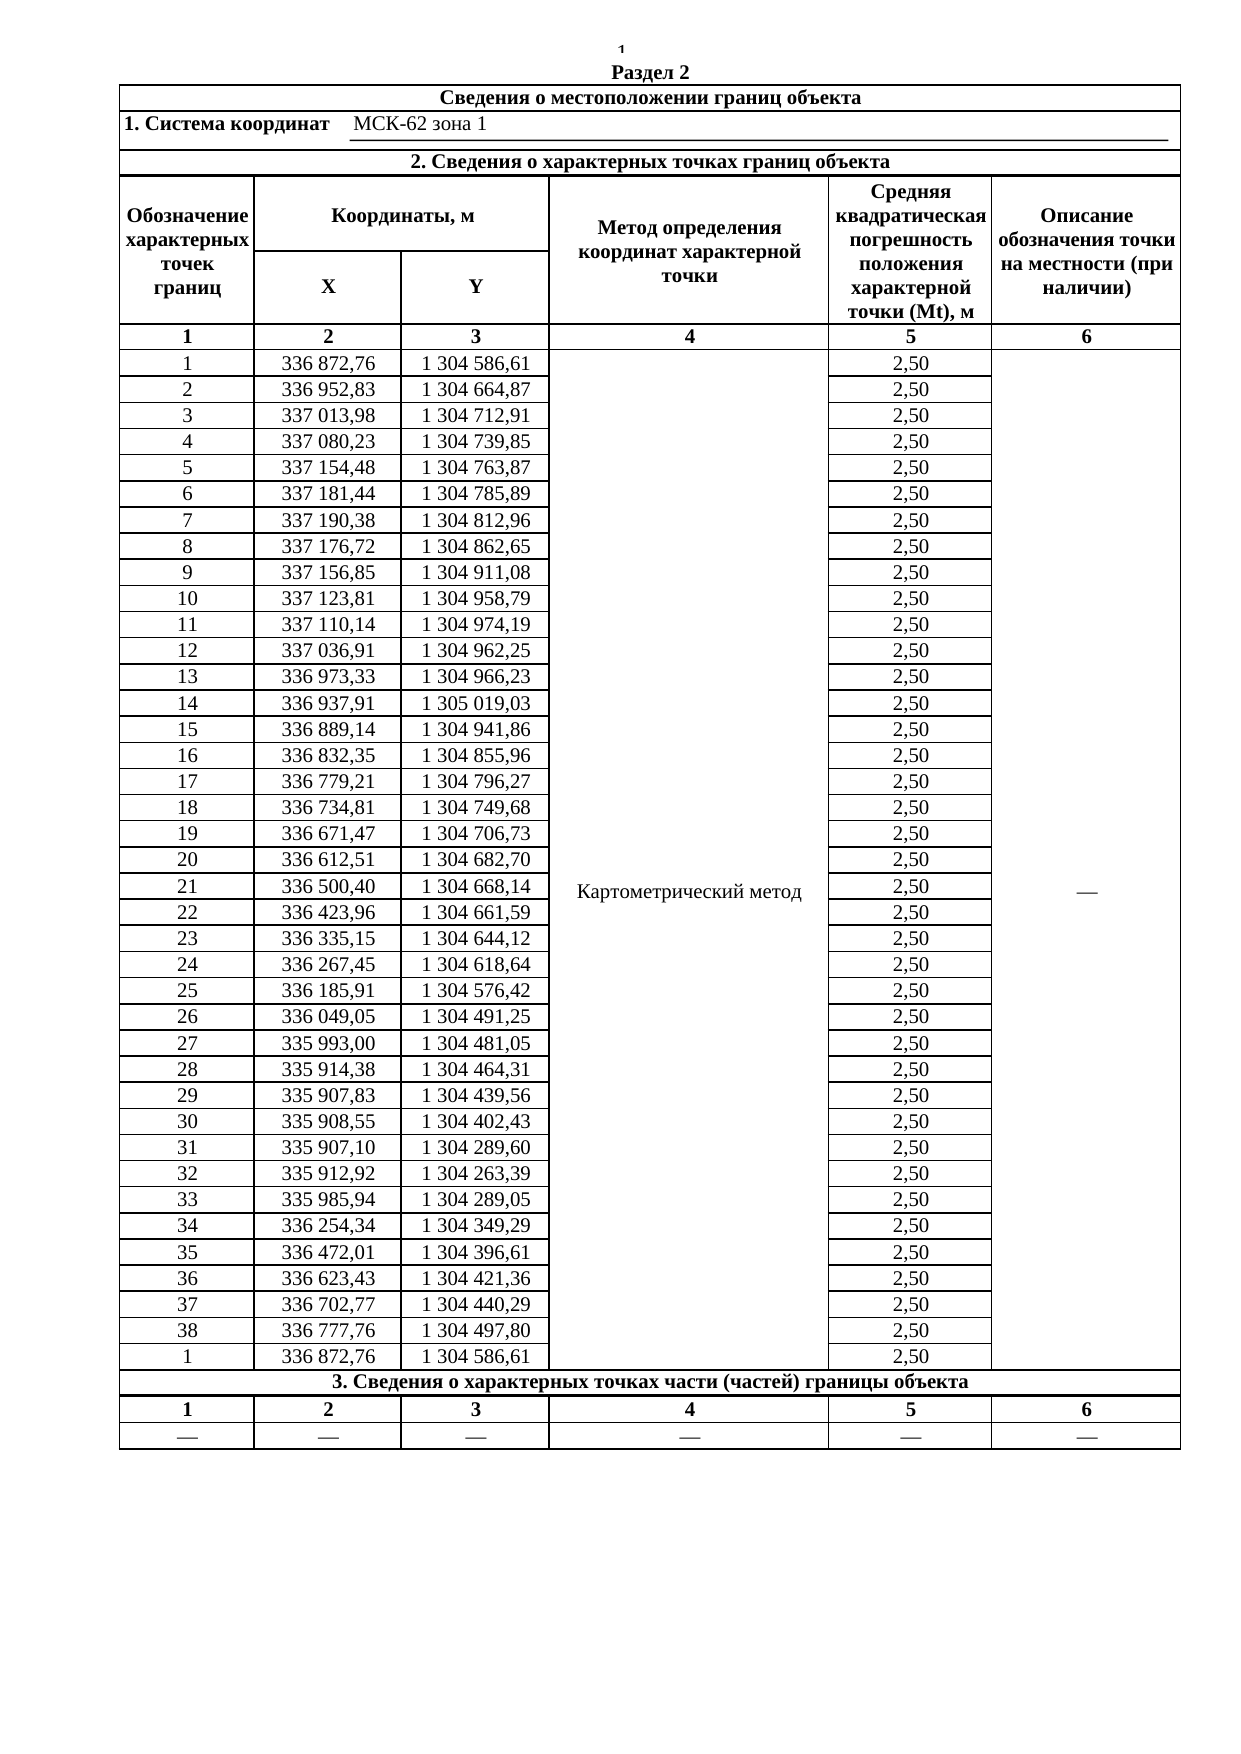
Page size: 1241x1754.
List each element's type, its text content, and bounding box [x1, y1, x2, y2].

table_cell 1 304 966,23 [402, 665, 548, 689]
table_cell 36 [120, 1266, 253, 1290]
table_cell 336 185,91 [255, 978, 400, 1003]
table_cell 1 304 491,25 [402, 1005, 548, 1029]
table_cell 2,50 [829, 821, 991, 846]
table_cell 5 [829, 1397, 991, 1421]
table_cell 2,50 [829, 455, 991, 480]
table_cell 2,50 [829, 691, 991, 715]
table_cell 1 304 796,27 [402, 769, 548, 794]
table_cell 2,50 [829, 1187, 991, 1212]
table_cell 2,50 [829, 743, 991, 767]
table_cell 3 [120, 403, 253, 428]
table_cell 27 [120, 1031, 253, 1055]
table_cell 2,50 [829, 874, 991, 898]
table_cell 2,50 [829, 1083, 991, 1107]
table_cell 2,50 [829, 1214, 991, 1238]
table_cell 2,50 [829, 926, 991, 951]
table_cell 4 [120, 429, 253, 454]
table_cell 2,50 [829, 717, 991, 741]
table_cell 336 335,15 [255, 926, 400, 951]
table_cell 25 [120, 978, 253, 1003]
table_cell 336 612,51 [255, 848, 400, 872]
table_cell 8 [120, 534, 253, 558]
table_cell 1 304 712,91 [402, 403, 548, 428]
table_cell 337 156,85 [255, 560, 400, 584]
table_cell 335 914,38 [255, 1057, 400, 1081]
table_cell 31 [120, 1135, 253, 1160]
text Раздел 2 [314, 60, 987, 84]
table_cell 19 [120, 821, 253, 846]
table_cell 2,50 [829, 1161, 991, 1186]
table_cell 18 [120, 795, 253, 820]
table_cell 1 304 749,68 [402, 795, 548, 820]
table_cell 2,50 [829, 1344, 991, 1369]
table_cell Метод определения координат характерной точки [550, 177, 828, 323]
table_cell 35 [120, 1240, 253, 1264]
table_cell 336 872,76 [255, 1344, 400, 1369]
table_cell 336 623,43 [255, 1266, 400, 1290]
table_cell 335 985,94 [255, 1187, 400, 1212]
table_cell 336 973,33 [255, 665, 400, 689]
table_cell 2,50 [829, 1266, 991, 1290]
table_cell 10 [120, 586, 253, 611]
table_cell 2,50 [829, 508, 991, 532]
table_cell 337 176,72 [255, 534, 400, 558]
table_cell 2,50 [829, 1005, 991, 1029]
table_cell 3 [402, 1397, 548, 1421]
table_cell 336 671,47 [255, 821, 400, 846]
table_cell — [992, 1423, 1180, 1448]
table_cell X [255, 252, 400, 323]
table_cell 1 304 618,64 [402, 952, 548, 977]
table_cell 2,50 [829, 403, 991, 428]
table_cell Обозначение характерных точек границ [120, 177, 253, 323]
table_cell 5 [829, 325, 991, 348]
table_cell 4 [550, 1397, 828, 1421]
table_cell 3 [402, 325, 548, 348]
table_cell 1 [120, 1344, 253, 1369]
table_cell 336 937,91 [255, 691, 400, 715]
table_cell 11 [120, 612, 253, 637]
table_cell 337 110,14 [255, 612, 400, 637]
table_cell 336 049,05 [255, 1005, 400, 1029]
table_cell 2,50 [829, 612, 991, 637]
table_cell 9 [120, 560, 253, 584]
table_cell 337 123,81 [255, 586, 400, 611]
table_cell 336 254,34 [255, 1214, 400, 1238]
table_cell 2,50 [829, 1240, 991, 1264]
table_cell 2,50 [829, 952, 991, 977]
table_cell 6 [120, 482, 253, 506]
table_cell — [402, 1423, 548, 1448]
table_cell — [992, 350, 1180, 1369]
table_cell 2,50 [829, 795, 991, 820]
table_cell 1 304 974,19 [402, 612, 548, 637]
table_cell 2 [120, 377, 253, 401]
table_cell 2,50 [829, 848, 991, 872]
table_cell 1 304 739,85 [402, 429, 548, 454]
table_cell 33 [120, 1187, 253, 1212]
table_cell 337 181,44 [255, 482, 400, 506]
table_cell 20 [120, 848, 253, 872]
table_cell 1 304 661,59 [402, 900, 548, 924]
table_cell 1 304 941,86 [402, 717, 548, 741]
table_cell — [550, 1423, 828, 1448]
table_cell 337 080,23 [255, 429, 400, 454]
table_cell 335 912,92 [255, 1161, 400, 1186]
table_cell 1 304 289,05 [402, 1187, 548, 1212]
table_cell — [255, 1423, 400, 1448]
table_cell 1 304 421,36 [402, 1266, 548, 1290]
table_cell 1 304 396,61 [402, 1240, 548, 1264]
table_cell 2,50 [829, 482, 991, 506]
table_cell 38 [120, 1318, 253, 1343]
table_cell 336 832,35 [255, 743, 400, 767]
table_cell Средняя квадратическая погрешность положения характерной точки (Mt), м [829, 177, 991, 323]
table_cell 1 [120, 1397, 253, 1421]
table_cell 6 [992, 1397, 1180, 1421]
table_cell 1 304 497,80 [402, 1318, 548, 1343]
table_cell 335 907,83 [255, 1083, 400, 1107]
table_cell 24 [120, 952, 253, 977]
table_cell 14 [120, 691, 253, 715]
table_cell 336 779,21 [255, 769, 400, 794]
table_cell 2 [255, 325, 400, 348]
table_cell 2,50 [829, 350, 991, 375]
table_cell 16 [120, 743, 253, 767]
table_cell 5 [120, 455, 253, 480]
table_cell 2,50 [829, 586, 991, 611]
table_cell 2,50 [829, 1057, 991, 1081]
table_cell 1 304 349,29 [402, 1214, 548, 1238]
table_cell 1 304 682,70 [402, 848, 548, 872]
table_cell 336 889,14 [255, 717, 400, 741]
table_cell 337 013,98 [255, 403, 400, 428]
table_cell 1 304 911,08 [402, 560, 548, 584]
table_cell 23 [120, 926, 253, 951]
table_cell 1 304 812,96 [402, 508, 548, 532]
table_cell 1 304 402,43 [402, 1109, 548, 1133]
table_cell 1 [120, 350, 253, 375]
table_cell 12 [120, 638, 253, 663]
table_cell 337 154,48 [255, 455, 400, 480]
table_cell 28 [120, 1057, 253, 1081]
table_cell 1 304 586,61 [402, 350, 548, 375]
table_cell 30 [120, 1109, 253, 1133]
table_cell 1 304 763,87 [402, 455, 548, 480]
table_cell Y [402, 252, 548, 323]
table_cell 2,50 [829, 769, 991, 794]
table_cell 337 190,38 [255, 508, 400, 532]
table_cell 17 [120, 769, 253, 794]
table_cell Координаты, м [255, 177, 548, 250]
table_cell 32 [120, 1161, 253, 1186]
table_cell 2,50 [829, 429, 991, 454]
table_cell 1. Система координат МСК-62 зона 1 [120, 112, 1180, 149]
table_cell 2,50 [829, 638, 991, 663]
table_cell 1 304 263,39 [402, 1161, 548, 1186]
table_cell 1 304 481,05 [402, 1031, 548, 1055]
table_cell 37 [120, 1292, 253, 1317]
table_cell 2 [255, 1397, 400, 1421]
table_cell 1 [120, 325, 253, 348]
table_cell 1 304 862,65 [402, 534, 548, 558]
table_cell Описание обозначения точки на местности (при наличии) [992, 177, 1180, 323]
table_cell 21 [120, 874, 253, 898]
table_cell 336 777,76 [255, 1318, 400, 1343]
table_cell 336 734,81 [255, 795, 400, 820]
table_cell 1 304 440,29 [402, 1292, 548, 1317]
table_cell 336 472,01 [255, 1240, 400, 1264]
table_cell 2,50 [829, 1135, 991, 1160]
table_cell 1 304 576,42 [402, 978, 548, 1003]
table_cell 336 952,83 [255, 377, 400, 401]
table_cell 336 423,96 [255, 900, 400, 924]
table_cell 13 [120, 665, 253, 689]
table_cell 336 500,40 [255, 874, 400, 898]
table_cell 336 267,45 [255, 952, 400, 977]
table_cell 3. Сведения о характерных точках части (частей) границы объекта [120, 1371, 1180, 1394]
table_cell 335 908,55 [255, 1109, 400, 1133]
table_cell Картометрический метод [550, 350, 828, 1369]
table_cell 29 [120, 1083, 253, 1107]
table_cell 1 304 586,61 [402, 1344, 548, 1369]
table_cell 1 305 019,03 [402, 691, 548, 715]
table_cell 1 304 958,79 [402, 586, 548, 611]
table_cell 2,50 [829, 1292, 991, 1317]
table_header Сведения о местоположении границ объекта [120, 86, 1180, 110]
table_cell 1 304 668,14 [402, 874, 548, 898]
table_cell 1 304 706,73 [402, 821, 548, 846]
table_cell 1 304 289,60 [402, 1135, 548, 1160]
table_cell 1 304 439,56 [402, 1083, 548, 1107]
table_cell 2,50 [829, 665, 991, 689]
table_cell 336 872,76 [255, 350, 400, 375]
table_cell 1 304 644,12 [402, 926, 548, 951]
table_cell 22 [120, 900, 253, 924]
table_cell 4 [550, 325, 828, 348]
table_cell 2,50 [829, 1031, 991, 1055]
table_cell — [829, 1423, 991, 1448]
table_cell 7 [120, 508, 253, 532]
table_cell 1 304 464,31 [402, 1057, 548, 1081]
table_cell 2,50 [829, 560, 991, 584]
table_cell 6 [992, 325, 1180, 348]
table_cell 2,50 [829, 534, 991, 558]
table_cell 1 304 962,25 [402, 638, 548, 663]
table_cell 2,50 [829, 377, 991, 401]
table_cell 15 [120, 717, 253, 741]
table_cell 1 304 664,87 [402, 377, 548, 401]
table_cell — [120, 1423, 253, 1448]
table_cell 2,50 [829, 978, 991, 1003]
table_cell 1 304 785,89 [402, 482, 548, 506]
table_cell 336 702,77 [255, 1292, 400, 1317]
table_cell 2. Сведения о характерных точках границ объекта [120, 151, 1180, 174]
table_cell 2,50 [829, 900, 991, 924]
table_cell 335 993,00 [255, 1031, 400, 1055]
table_cell 26 [120, 1005, 253, 1029]
table_cell 335 907,10 [255, 1135, 400, 1160]
table_cell 1 304 855,96 [402, 743, 548, 767]
table_cell 2,50 [829, 1318, 991, 1343]
table_cell 34 [120, 1214, 253, 1238]
table_cell 337 036,91 [255, 638, 400, 663]
table_cell 2,50 [829, 1109, 991, 1133]
